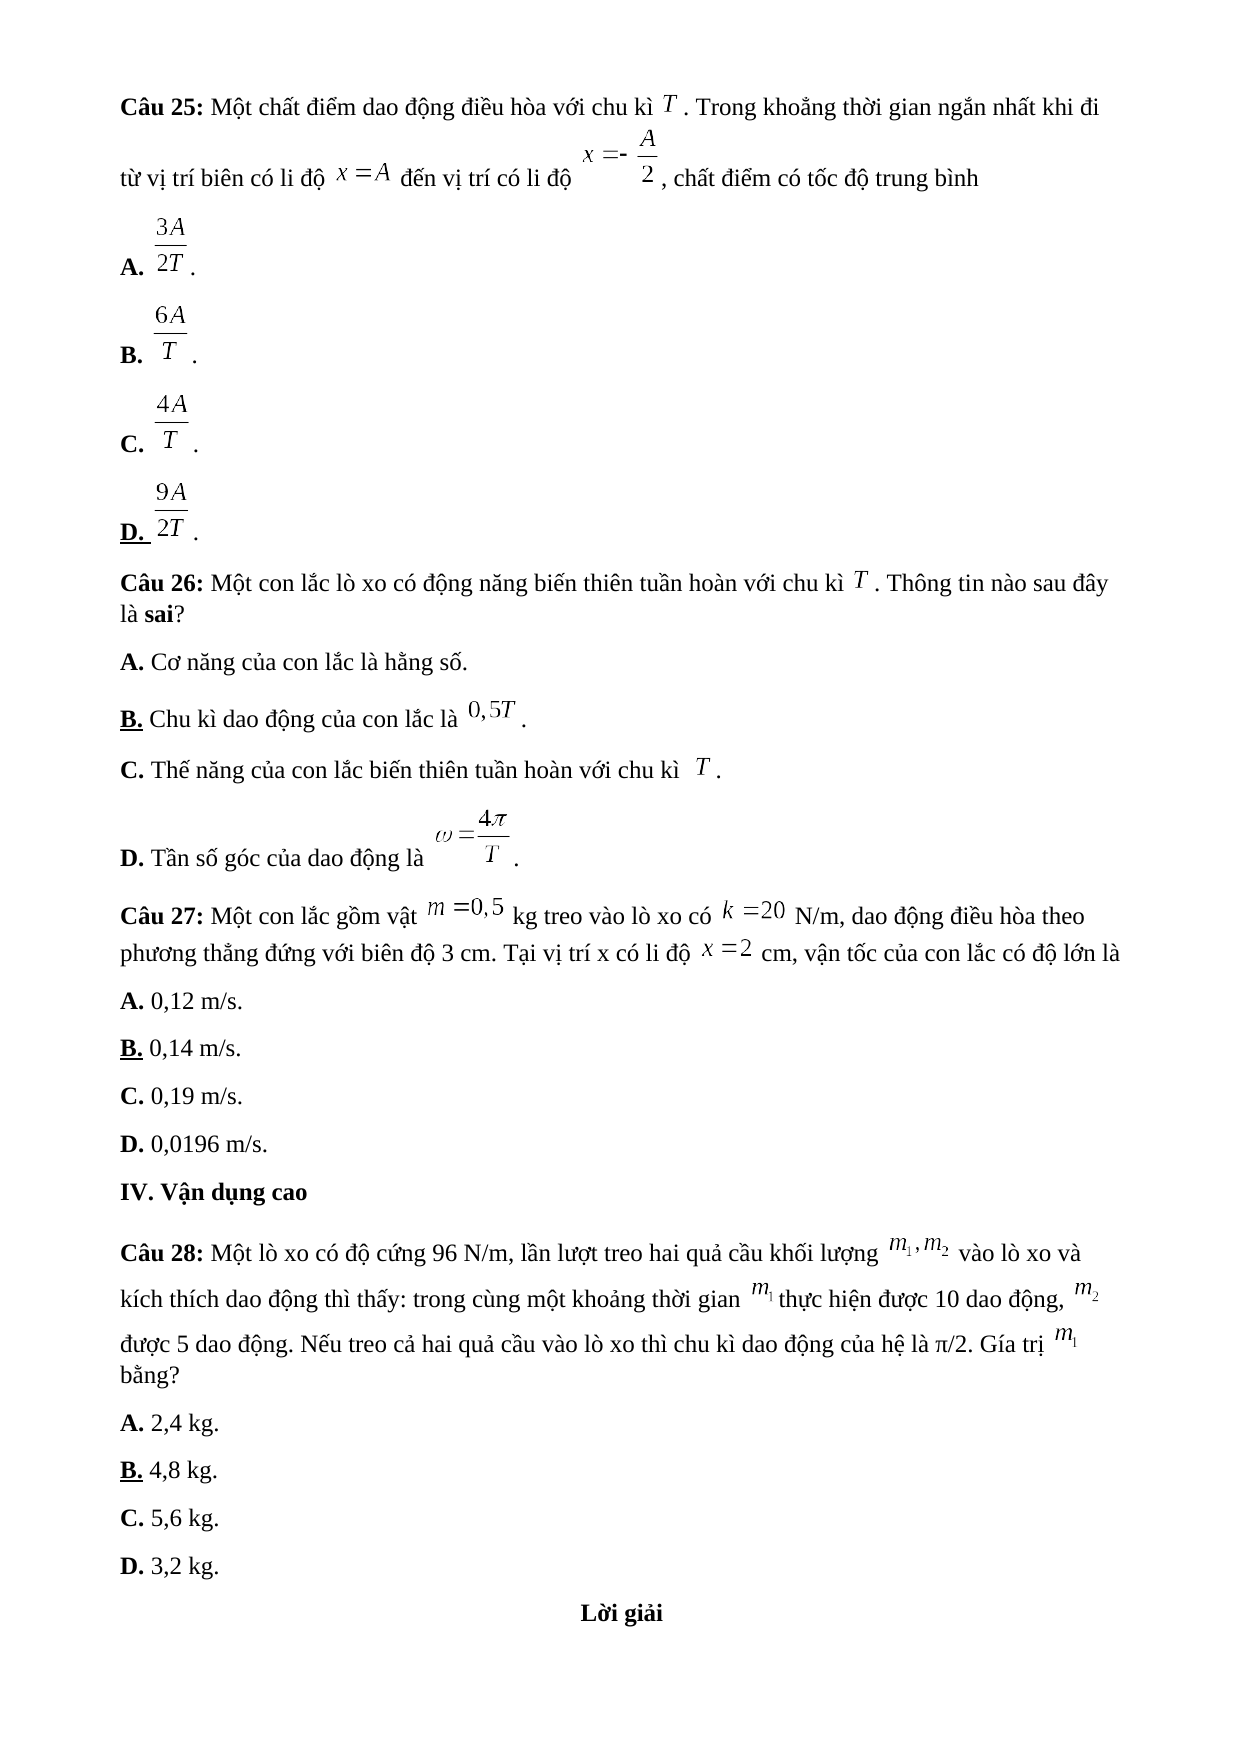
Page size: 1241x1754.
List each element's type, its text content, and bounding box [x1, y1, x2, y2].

text C. 0,19 m/s. [120, 1081, 1123, 1110]
text B. . [120, 300, 1123, 369]
text Câu 27: Một con lắc gồm vật kg treo vào lò xo có N/m, dao động điều hòa theo phương thẳng đứng với biên độ 3 cm. Tại vị trí x có li độ cm, vận tốc của con lắc có độ lớn là [120, 891, 1123, 967]
text D. Tần số góc của dao động là . [120, 803, 1123, 872]
text D. . [120, 477, 1123, 546]
text Câu 28: Một lò xo có độ cứng 96 N/m, lần lượt treo hai quả cầu khối lượng vào lò xo và kích thích dao động thì thấy: trong cùng một khoảng thời gian thực hiện được 10 dao động, được 5 dao động. Nếu treo cả hai quả cầu vào lò xo thì chu kì dao động của hệ là π/2. Gía trị bằng? [120, 1224, 1123, 1389]
text Câu 25: Một chất điểm dao động điều hòa với chu kì . Trong khoẳng thời gian ngắn nhất khi đi từ vị trí biên có li độ đến vị trí có li độ , chất điểm có tốc độ trung bình [120, 88, 1123, 192]
text A. 2,4 kg. [120, 1408, 1123, 1436]
text Lời giải [120, 1598, 1123, 1627]
text C. 5,6 kg. [120, 1503, 1123, 1532]
text A. . [120, 211, 1123, 281]
text A. 0,12 m/s. [120, 986, 1123, 1014]
text IV. Vận dụng cao [120, 1177, 1123, 1205]
text A. Cơ năng của con lắc là hằng số. [120, 647, 1123, 676]
text B. Chu kì dao động của con lắc là . [120, 695, 1123, 733]
text D. 0,0196 m/s. [120, 1129, 1123, 1158]
text D. 3,2 kg. [120, 1551, 1123, 1579]
text C. Thế năng của con lắc biến thiên tuần hoàn với chu kì . [120, 752, 1123, 784]
text C. . [120, 388, 1123, 458]
text B. 0,14 m/s. [120, 1033, 1123, 1062]
text B. 4,8 kg. [120, 1455, 1123, 1484]
text Câu 26: Một con lắc lò xo có động năng biến thiên tuần hoàn với chu kì . Thông tin nào sau đây là sai? [120, 565, 1123, 628]
